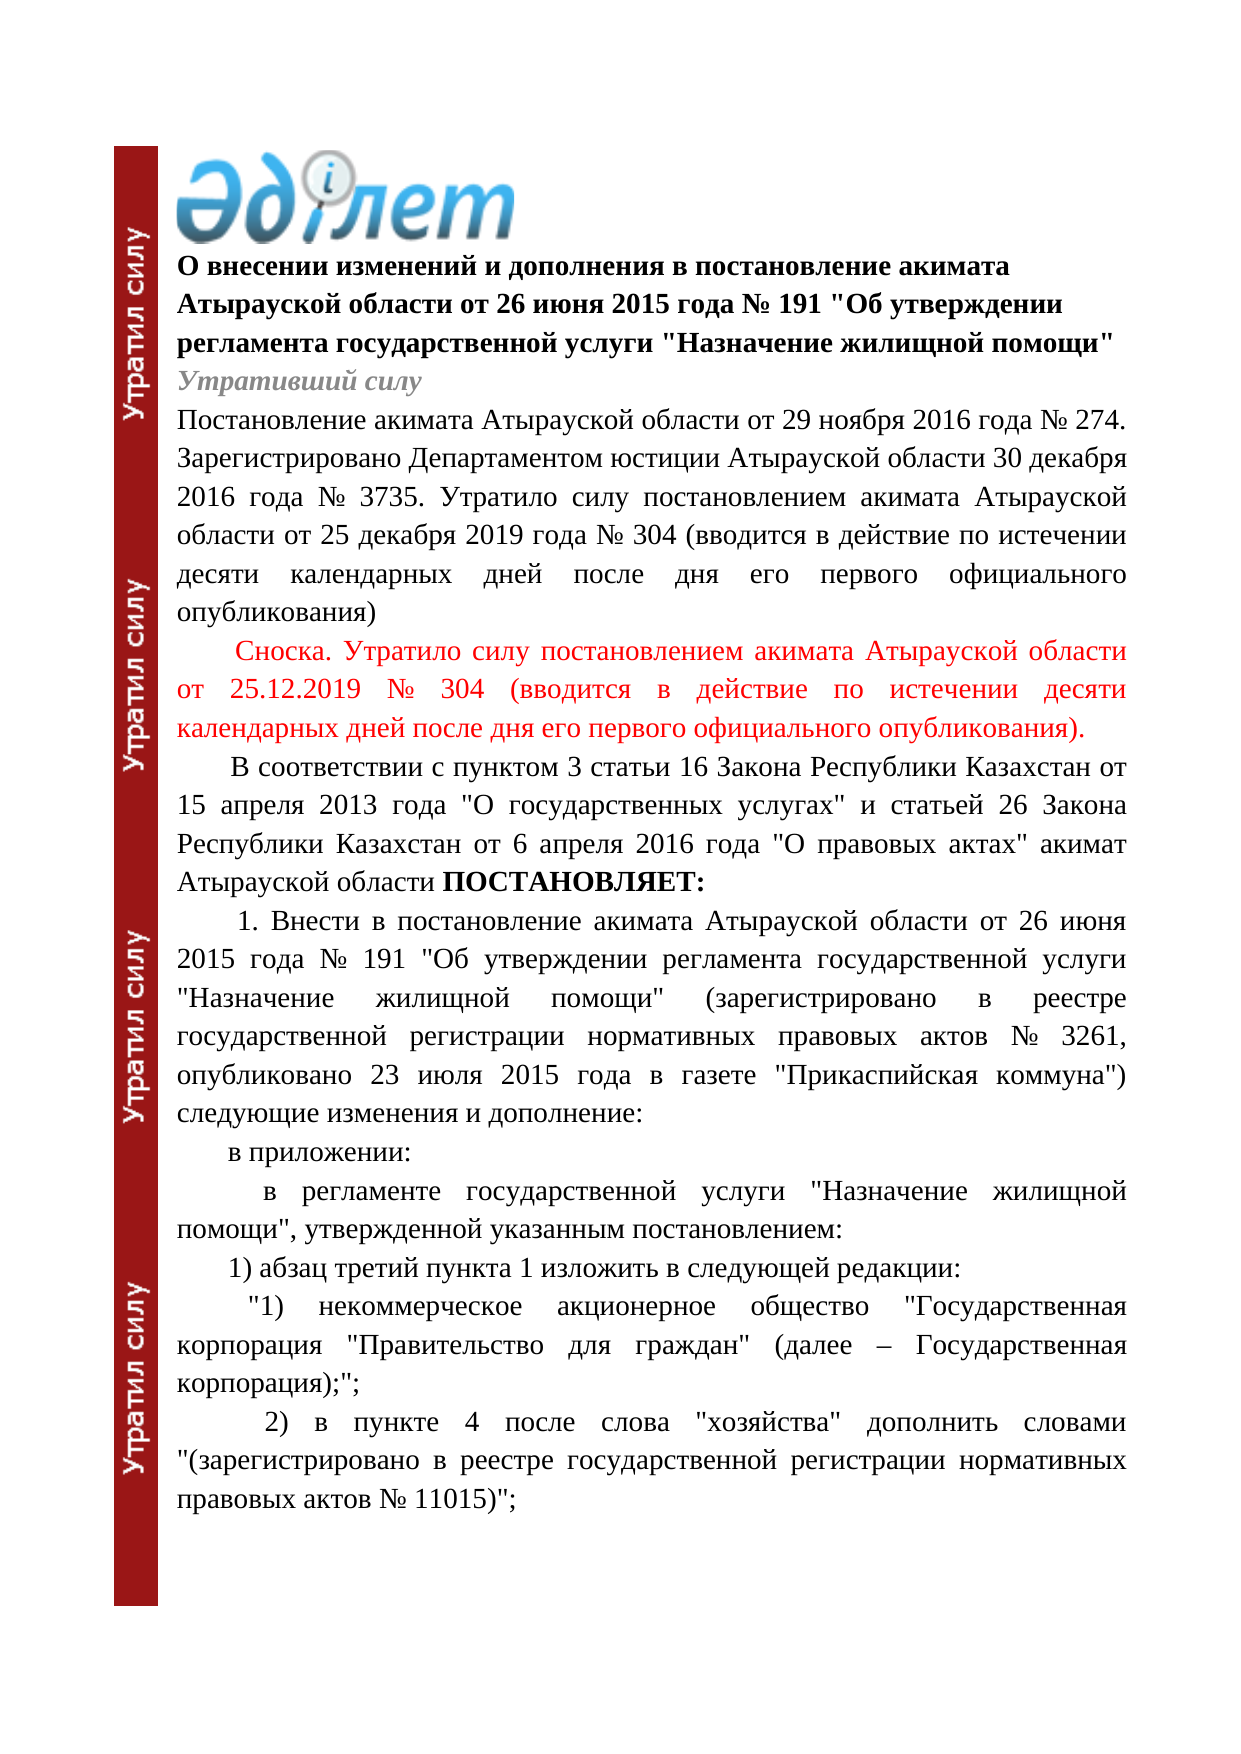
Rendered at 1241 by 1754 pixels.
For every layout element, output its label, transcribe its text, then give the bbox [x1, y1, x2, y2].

picture [114, 1514, 158, 1606]
picture [114, 1399, 158, 1404]
picture [114, 1168, 158, 1173]
text "1) некоммерческое акционерное общество "Государственная корпорация "Правительство для граждан" (далее – Государственная корпорация);"; [112, 1288, 1128, 1399]
picture [114, 628, 158, 633]
text Сноска. Утратило силу постановлением акимата Атырауской области от 25.12.2019 № 304 (вводится в действие по истечении десяти календарных дней после дня его первого официального опубликования). [112, 633, 1128, 744]
picture [114, 358, 158, 363]
picture [114, 744, 158, 749]
text в приложении: [112, 1134, 1128, 1168]
text О внесении изменений и дополнения в постановление акимата Атырауской области от 26 июня 2015 года № 191 "Об утверждении регламента государственной услуги "Назначение жилищной помощи" [112, 248, 1128, 358]
text Постановление акимата Атырауской области от 29 ноября 2016 года № 274. Зарегистрировано Департаментом юстиции Атырауской области 30 декабря 2016 года № 3735. Утратило силу постановлением акимата Атырауской области от 25 декабря 2019 года № 304 (вводится в действие по истечении десяти календарных дней после дня его первого официального опубликования) [112, 402, 1128, 628]
text В соответствии с пунктом 3 статьи 16 Закона Республики Казахстан от 15 апреля 2013 года "О государственных услугах" и статьей 26 Закона Республики Казахстан от 6 апреля 2016 года "О правовых актах" акимат Атырауской области ПОСТАНОВЛЯЕТ: [112, 749, 1128, 898]
text Утративший силу [112, 363, 1128, 397]
text 1) абзац третий пункта 1 изложить в следующей редакции: [112, 1250, 1128, 1283]
picture [114, 898, 158, 903]
text 2) в пункте 4 после слова "хозяйства" дополнить словами "(зарегистрировано в реестре государственной регистрации нормативных правовых актов № 11015)"; [112, 1404, 1128, 1514]
picture [114, 397, 158, 402]
text в регламенте государственной услуги "Назначение жилищной помощи", утвержденной указанным постановлением: [112, 1173, 1128, 1245]
text 1. Внести в постановление акимата Атырауской области от 26 июня 2015 года № 191 "Об утверждении регламента государственной услуги "Назначение жилищной помощи" (зарегистрировано в реестре государственной регистрации нормативных правовых актов № 3261, опубликовано 23 июля 2015 года в газете "Прикаспийская коммуна") следующие изменения и дополнение: [112, 903, 1128, 1129]
picture [114, 1245, 158, 1250]
picture [176, 150, 515, 244]
picture [114, 1129, 158, 1134]
picture [114, 1283, 158, 1288]
picture [114, 146, 158, 248]
